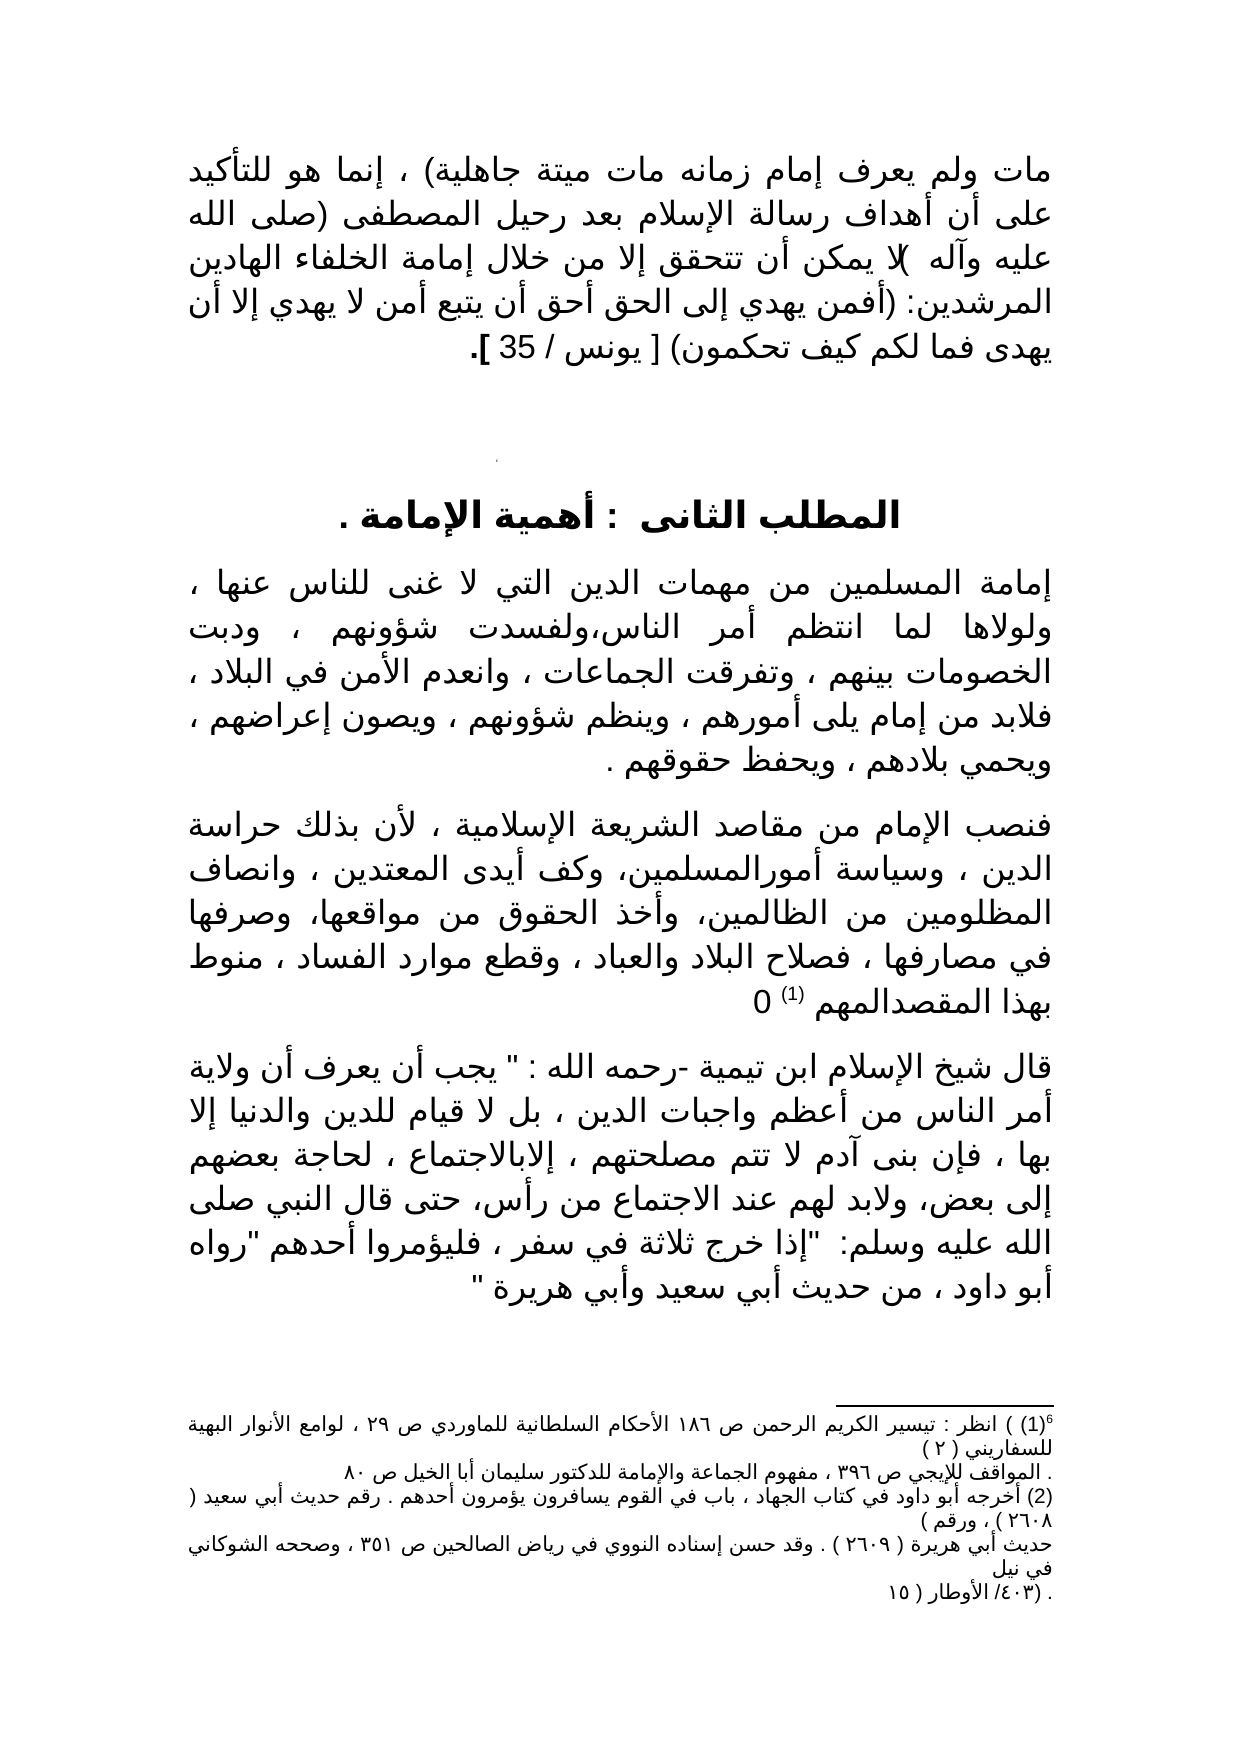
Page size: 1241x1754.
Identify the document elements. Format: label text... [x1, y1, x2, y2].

text قال شيخ الإسلام ابن تيمية -رحمه الله : " يجب أن يعرف أن ولاية أمر الناس من أعظم واجبات الدين ، بل لا قيام للدين والدنيا إلا بها ، فإن بنى آدم لا تتم مصلحتهم ، إلابالاجتماع ، لحاجة بعضهم إلى بعض، ولابد لهم عند الاجتماع من رأس، حتى قال النبي صلى الله عليه وسلم: "إذا خرج ثلاثة في سفر ، فليؤمروا أحدهم "رواه أبو داود ، من حديث أبي سعيد وأبي هريرة " [187, 1047, 1053, 1306]
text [187, 150, 1053, 365]
text المطلب الثانى : أهمية الإمامة . [187, 493, 1053, 536]
text إمامة المسلمين من مهمات الدين التي لا غنى للناس عنها ، ولولاها لما انتظم أمر الناس،ولفسدت شؤونهم ، ودبت الخصومات بينهم ، وتفرقت الجماعات ، وانعدم الأمن في البلاد ، فلابد من إمام يلى أمورهم ، وينظم شؤونهم ، ويصون إعراضهم ، ويحمي بلادهم ، ويحفظ حقوقهم . [187, 563, 1053, 778]
text فنصب الإمام من مقاصد الشريعة الإسلامية ، لأن بذلك حراسة الدين ، وسياسة أمورالمسلمين، وكف أيدى المعتدين ، وانصاف المظلومين من الظالمين، وأخذ الحقوق من مواقعها، وصرفها في مصارفها ، فصلاح البلاد والعباد ، وقطع موارد الفساد ، منوط بهذا المقصدالمهم (1) 0 [187, 805, 1053, 1020]
